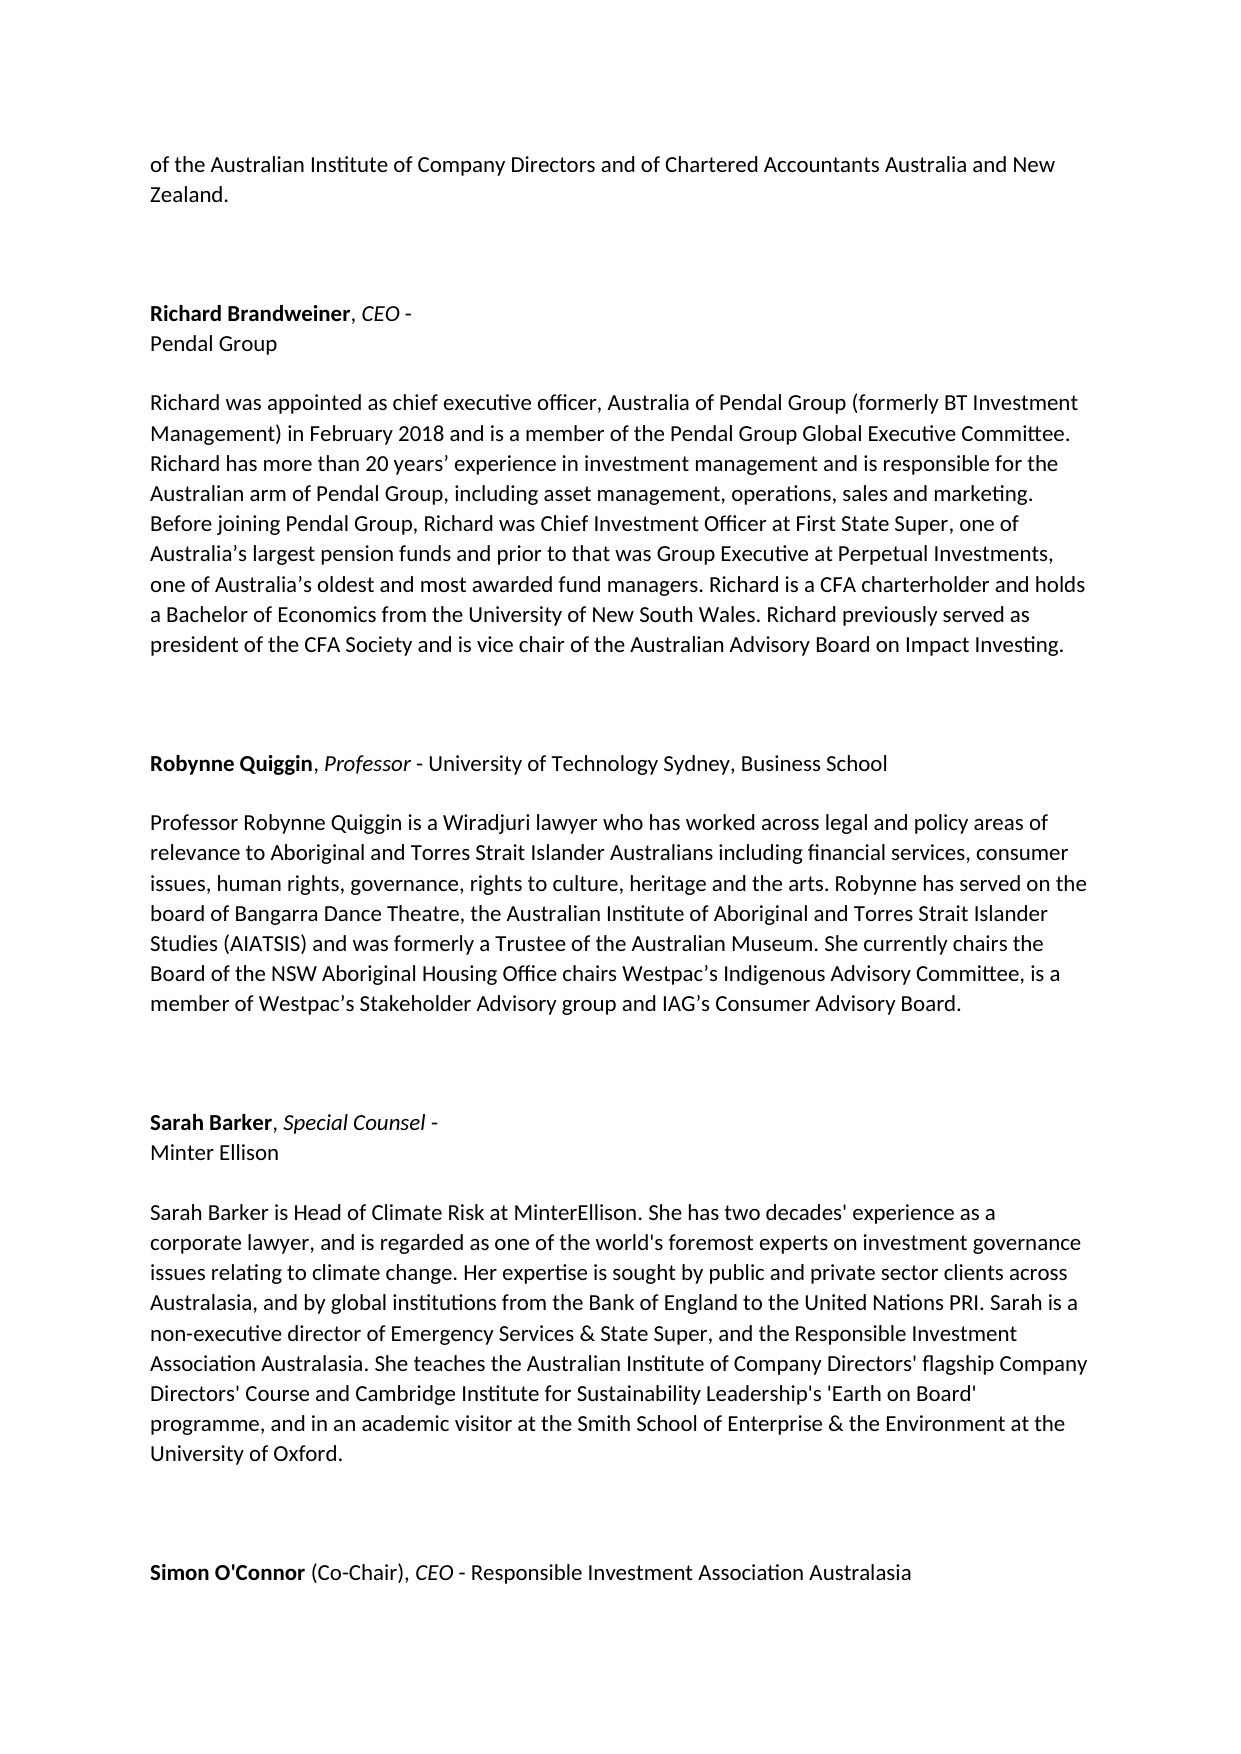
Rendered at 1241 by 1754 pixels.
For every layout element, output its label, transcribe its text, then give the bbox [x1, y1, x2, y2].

text Sarah Barker is Head of Climate Risk at MinterEllison. She has two decades' experience as a corporate lawyer, and is regarded as one of the world's foremost experts on investment governance issues relating to climate change. Her expertise is sought by public and private sector clients across Australasia, and by global institutions from the Bank of England to the United Nations PRI. Sarah is a non-executive director of Emergency Services & State Super, and the Responsible Investment Association Australasia. She teaches the Australian Institute of Company Directors' flagship Company Directors' Course and Cambridge Institute for Sustainability Leadership's 'Earth on Board' programme, and in an academic visitor at the Smith School of Enterprise & the Environment at the University of Oxford. [150, 1198, 1090, 1468]
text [150, 150, 1090, 208]
text Simon O'Connor (Co-Chair), CEO - Responsible Investment Association Australasia [150, 1558, 1090, 1586]
text Richard was appointed as chief executive officer, Australia of Pendal Group (formerly BT Investment Management) in February 2018 and is a member of the Pendal Group Global Executive Committee. Richard has more than 20 years’ experience in investment management and is responsible for the Australian arm of Pendal Group, including asset management, operations, sales and marketing. Before joining Pendal Group, Richard was Chief Investment Officer at First State Super, one of Australia’s largest pension funds and prior to that was Group Executive at Perpetual Investments, one of Australia’s oldest and most awarded fund managers. Richard is a CFA charterholder and holds a Bachelor of Economics from the University of New South Wales. Richard previously served as president of the CFA Society and is vice chair of the Australian Advisory Board on Impact Investing. [150, 388, 1090, 658]
text Sarah Barker, Special Counsel - Minter Ellison [150, 1108, 1090, 1167]
text Robynne Quiggin, Professor - University of Technology Sydney, Business School [150, 749, 1090, 777]
text Professor Robynne Quiggin is a Wiradjuri lawyer who has worked across legal and policy areas of relevance to Aboriginal and Torres Strait Islander Australians including financial services, consumer issues, human rights, governance, rights to culture, heritage and the arts. Robynne has served on the board of Bangarra Dance Theatre, the Australian Institute of Aboriginal and Torres Strait Islander Studies (AIATSIS) and was formerly a Trustee of the Australian Museum. She currently chairs the Board of the NSW Aboriginal Housing Office chairs Westpac’s Indigenous Advisory Committee, is a member of Westpac’s Stakeholder Advisory group and IAG’s Consumer Advisory Board. [150, 808, 1090, 1018]
text Richard Brandweiner, CEO - Pendal Group [150, 299, 1090, 357]
